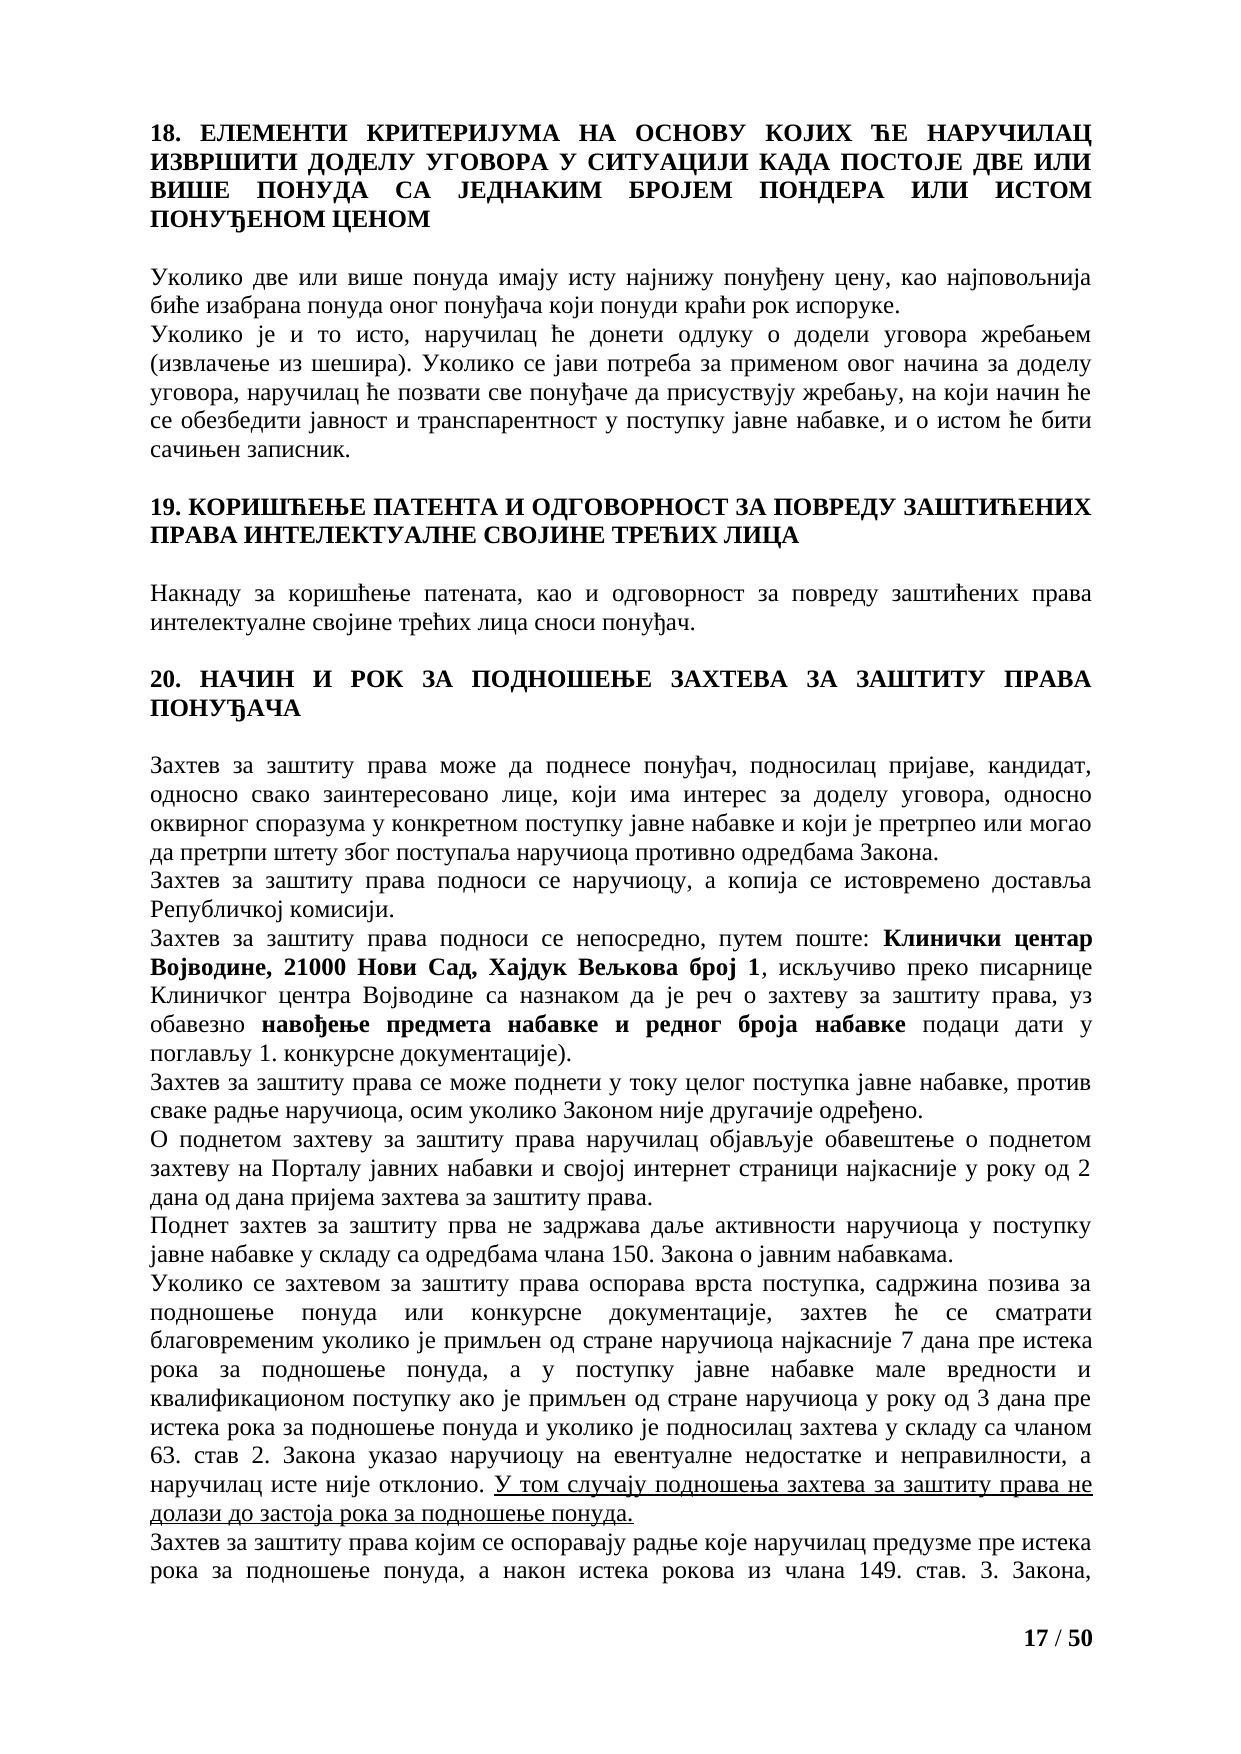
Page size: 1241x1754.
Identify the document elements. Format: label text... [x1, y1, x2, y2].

text Уколико две или више понуда имају исту најнижу понуђену цену, као најповољнија биће изабрана понуда оног понуђача који понуди краћи рок испоруке. [150, 262, 1093, 319]
text 20. НАЧИН И РОК ЗА ПОДНОШЕЊЕ ЗАХТЕВА ЗА ЗАШТИТУ ПРАВА ПОНУЂАЧА [150, 664, 1093, 722]
text Захтев за заштиту права подноси се наручиоцу, а копија се истовремено доставља Републичкој комисији. [150, 866, 1093, 923]
text Накнаду за коришћење патената, као и одговорност за повреду заштићених права интелектуалне својине трећих лица сноси понуђач. [150, 578, 1093, 636]
text Захтев за заштиту права може да поднесе понуђач, подносилац пријаве, кандидат, односно свако заинтересовано лице, који има интерес за доделу уговора, односно оквирног споразума у конкретном поступку јавне набавке и који је претрпео или могао да претрпи штету због поступаља наручиоца противно одредбама Закона. [150, 751, 1093, 866]
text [150, 1527, 1093, 1584]
text Поднет захтев за заштиту прва не задржава даље активности наручиоца у поступку јавне набавке у складу са одредбама члана 150. Закона о јавним набавкама. [150, 1211, 1093, 1268]
text Уколико се захтевом за заштиту права оспорава врста поступка, садржина позива за подношење понуда или конкурсне документације, захтев ће се сматрати благовременим уколико је примљен од стране наручиоца најкасније 7 дана пре истека рока за подношење понуда, а у поступку јавне набавке мале вредности и квалификационом поступку ако је примљен од стране наручиоца у року од 3 дана пре истека рока за подношење понуда и уколико је подносилац захтева у складу са чланом 63. став 2. Закона указао наручиоцу на евентуалне недостатке и неправилности, а наручилац исте није отклонио. У том случају подношења захтева за заштиту права не долази до застоја рока за подношење понуда. [150, 1268, 1093, 1527]
text 19. КОРИШЋЕЊЕ ПАТЕНТА И ОДГОВОРНОСТ ЗА ПОВРЕДУ ЗАШТИЋЕНИХ ПРАВА ИНТЕЛЕКТУАЛНЕ СВОЈИНЕ ТРЕЋИХ ЛИЦА [150, 492, 1093, 549]
text Уколико је и то исто, наручилац ће донети одлуку о додели уговора жребањем (извлачење из шешира). Уколико се јави потреба за применом овог начина за доделу уговора, наручилац ће позвати све понуђаче да присуствују жребању, на који начин ће се обезбедити јавност и транспарентност у поступку јавне набавке, и о истом ће бити сачињен записник. [150, 319, 1093, 463]
text Захтев за заштиту права подноси се непосредно, путем поште: Клинички центар Војводине, 21000 Нови Сад, Хајдук Вељкова број 1, искључиво преко писарнице Клиничког центра Војводине са назнаком да је реч о захтеву за заштиту права, уз обавезно навођење предмета набавке и редног броја набавке подаци дати у поглављу 1. конкурсне документације). [150, 923, 1093, 1067]
text О поднетом захтеву за заштиту права наручилац објављује обавештење о поднетом захтеву на Порталу јавних набавки и својој интернет страници најкасније у року од 2 дана од дана пријема захтева за заштиту права. [150, 1124, 1093, 1211]
text Захтев за заштиту права се може поднети у току целог поступка јавне набавке, против сваке радње наручиоца, осим уколико Законом није другачије одређено. [150, 1067, 1093, 1124]
text 18. ЕЛЕМЕНТИ КРИТЕРИЈУМА НА ОСНОВУ КОЈИХ ЋЕ НАРУЧИЛАЦ ИЗВРШИТИ ДОДЕЛУ УГОВОРА У СИТУАЦИЈИ КАДА ПОСТОЈЕ ДВЕ ИЛИ ВИШЕ ПОНУДА СА ЈЕДНАКИМ БРОЈЕМ ПОНДЕРА ИЛИ ИСТОМ ПОНУЂЕНОМ ЦЕНОМ [150, 118, 1093, 233]
